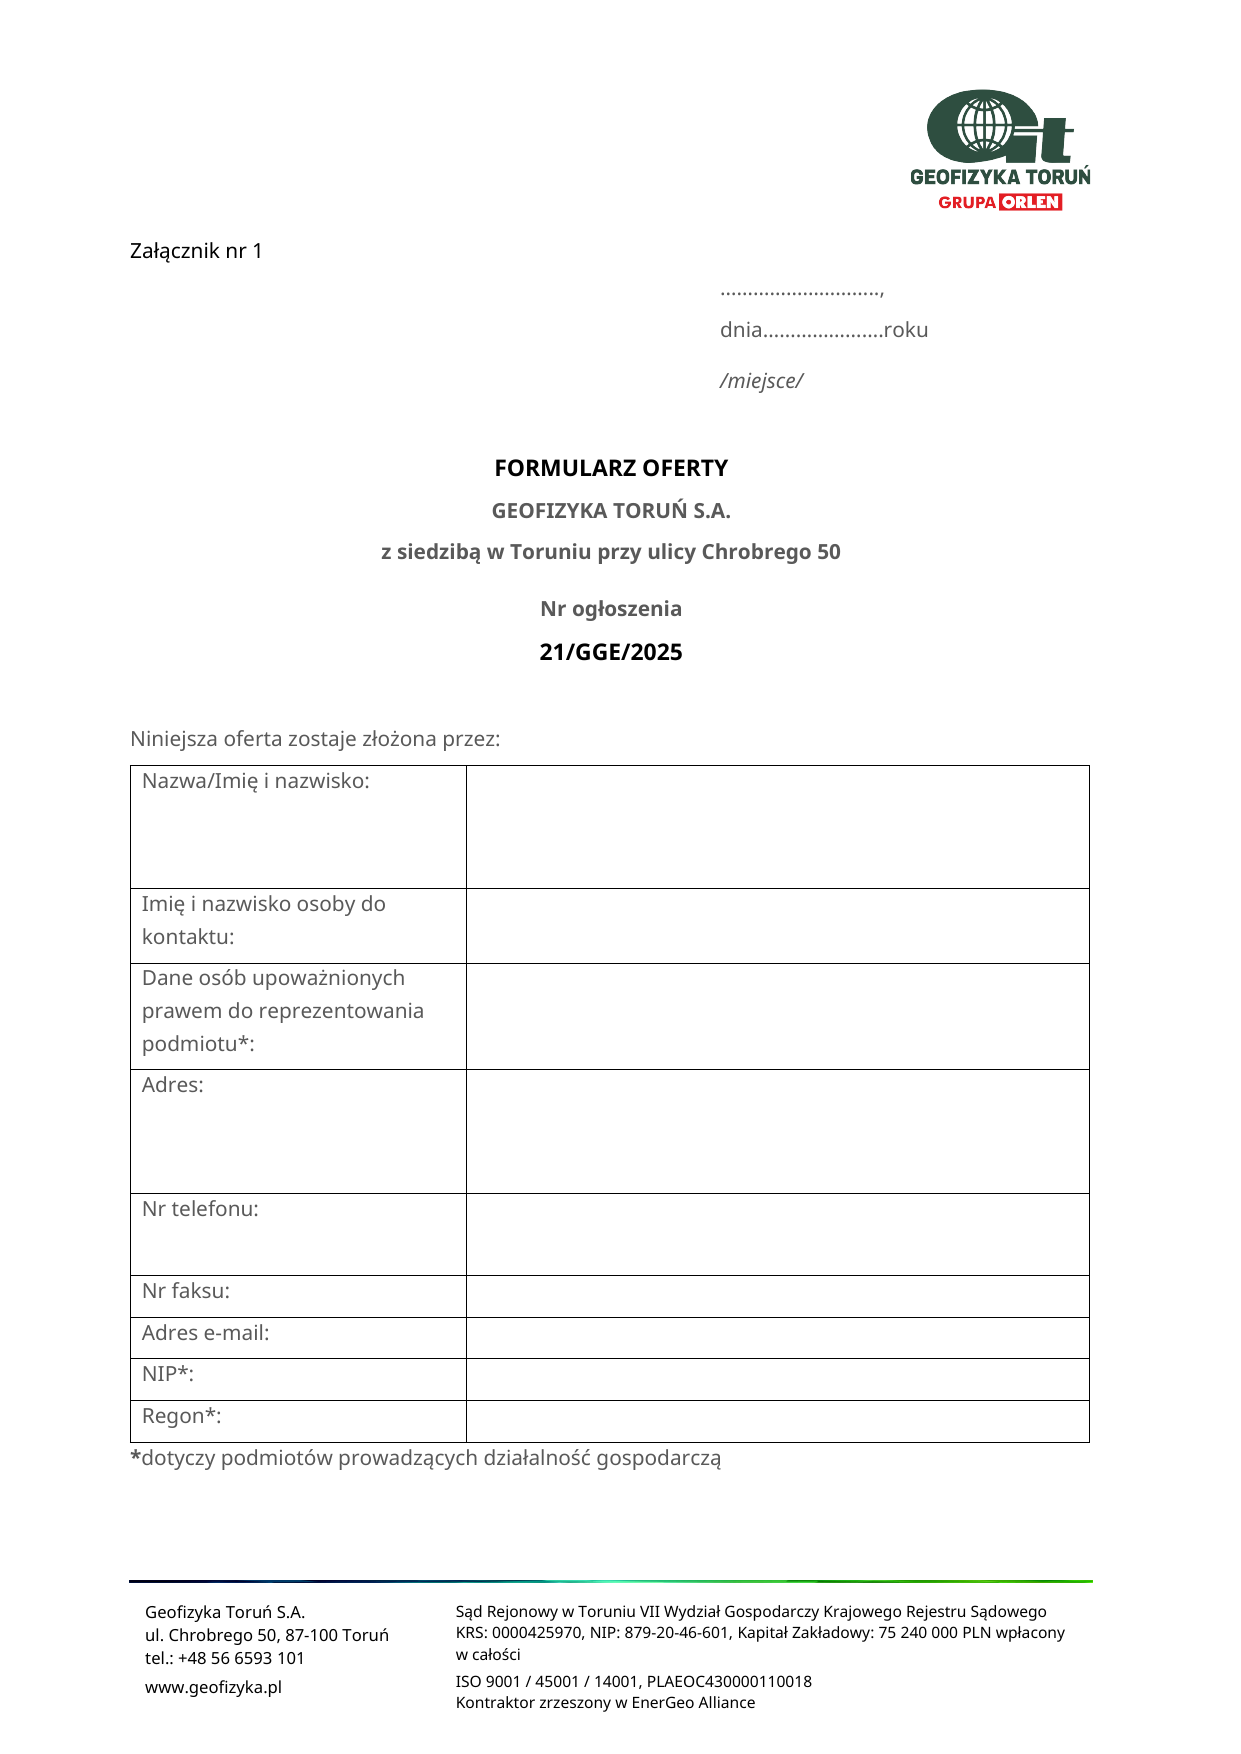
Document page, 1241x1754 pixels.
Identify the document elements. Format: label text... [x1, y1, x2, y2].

picture [911, 89, 1091, 211]
text GEOFIZYKA TORUŃ S.A. [130, 496, 1092, 524]
table_cell [467, 1318, 1089, 1358]
text FORMULARZ OFERTY [130, 452, 1092, 483]
table_cell Imię i nazwisko osoby do kontaktu: [131, 889, 466, 962]
text 21/GGE/2025 [130, 636, 1092, 667]
table_header [467, 766, 1089, 888]
text /miejsce/ [646, 367, 1092, 395]
table_cell [467, 1194, 1089, 1275]
table_cell [467, 964, 1089, 1069]
table_cell Adres e-mail: [131, 1318, 466, 1358]
table_cell Regon*: [131, 1401, 466, 1442]
table_cell [467, 889, 1089, 962]
text Załącznik nr 1 [130, 236, 1092, 265]
table_cell Adres: [131, 1070, 466, 1193]
text ……………………….., dnia………………….roku [720, 273, 1092, 344]
text Nr ogłoszenia [130, 594, 1092, 623]
table_cell [467, 1070, 1089, 1193]
table_cell [467, 1401, 1089, 1442]
text Niniejsza oferta zostaje złożona przez: [130, 724, 1092, 752]
text *dotyczy podmiotów prowadzących działalność gospodarczą [130, 1443, 1092, 1471]
table_cell [467, 1359, 1089, 1400]
table_header Nazwa/Imię i nazwisko: [131, 766, 466, 888]
table_cell [467, 1276, 1089, 1317]
table_cell NIP*: [131, 1359, 466, 1400]
table_cell Nr faksu: [131, 1276, 466, 1317]
table_cell Nr telefonu: [131, 1194, 466, 1275]
text z siedzibą w Toruniu przy ulicy Chrobrego 50 [130, 537, 1092, 565]
table_cell Dane osób upoważnionych prawem do reprezentowania podmiotu*: [131, 964, 466, 1069]
